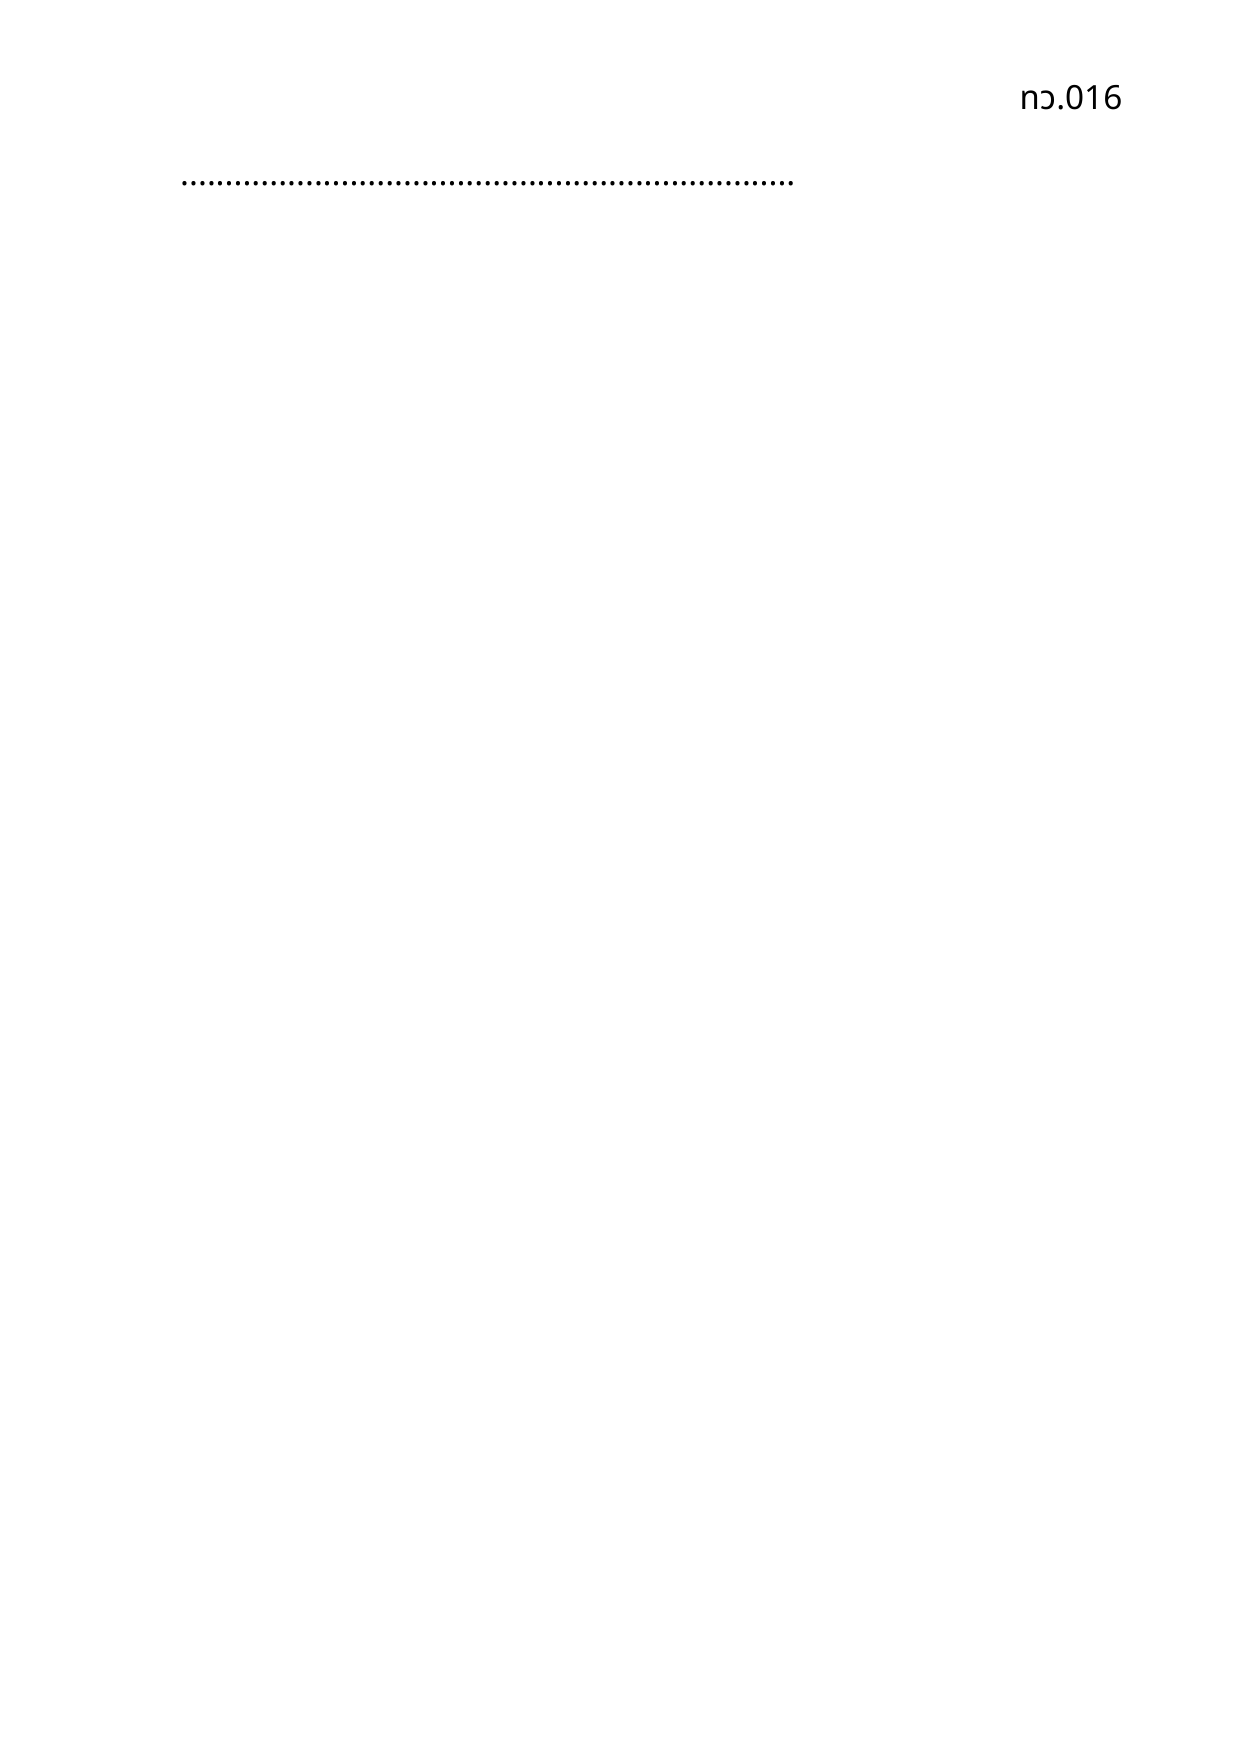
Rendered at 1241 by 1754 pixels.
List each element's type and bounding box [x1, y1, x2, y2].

table_cell [169, 150, 1133, 195]
